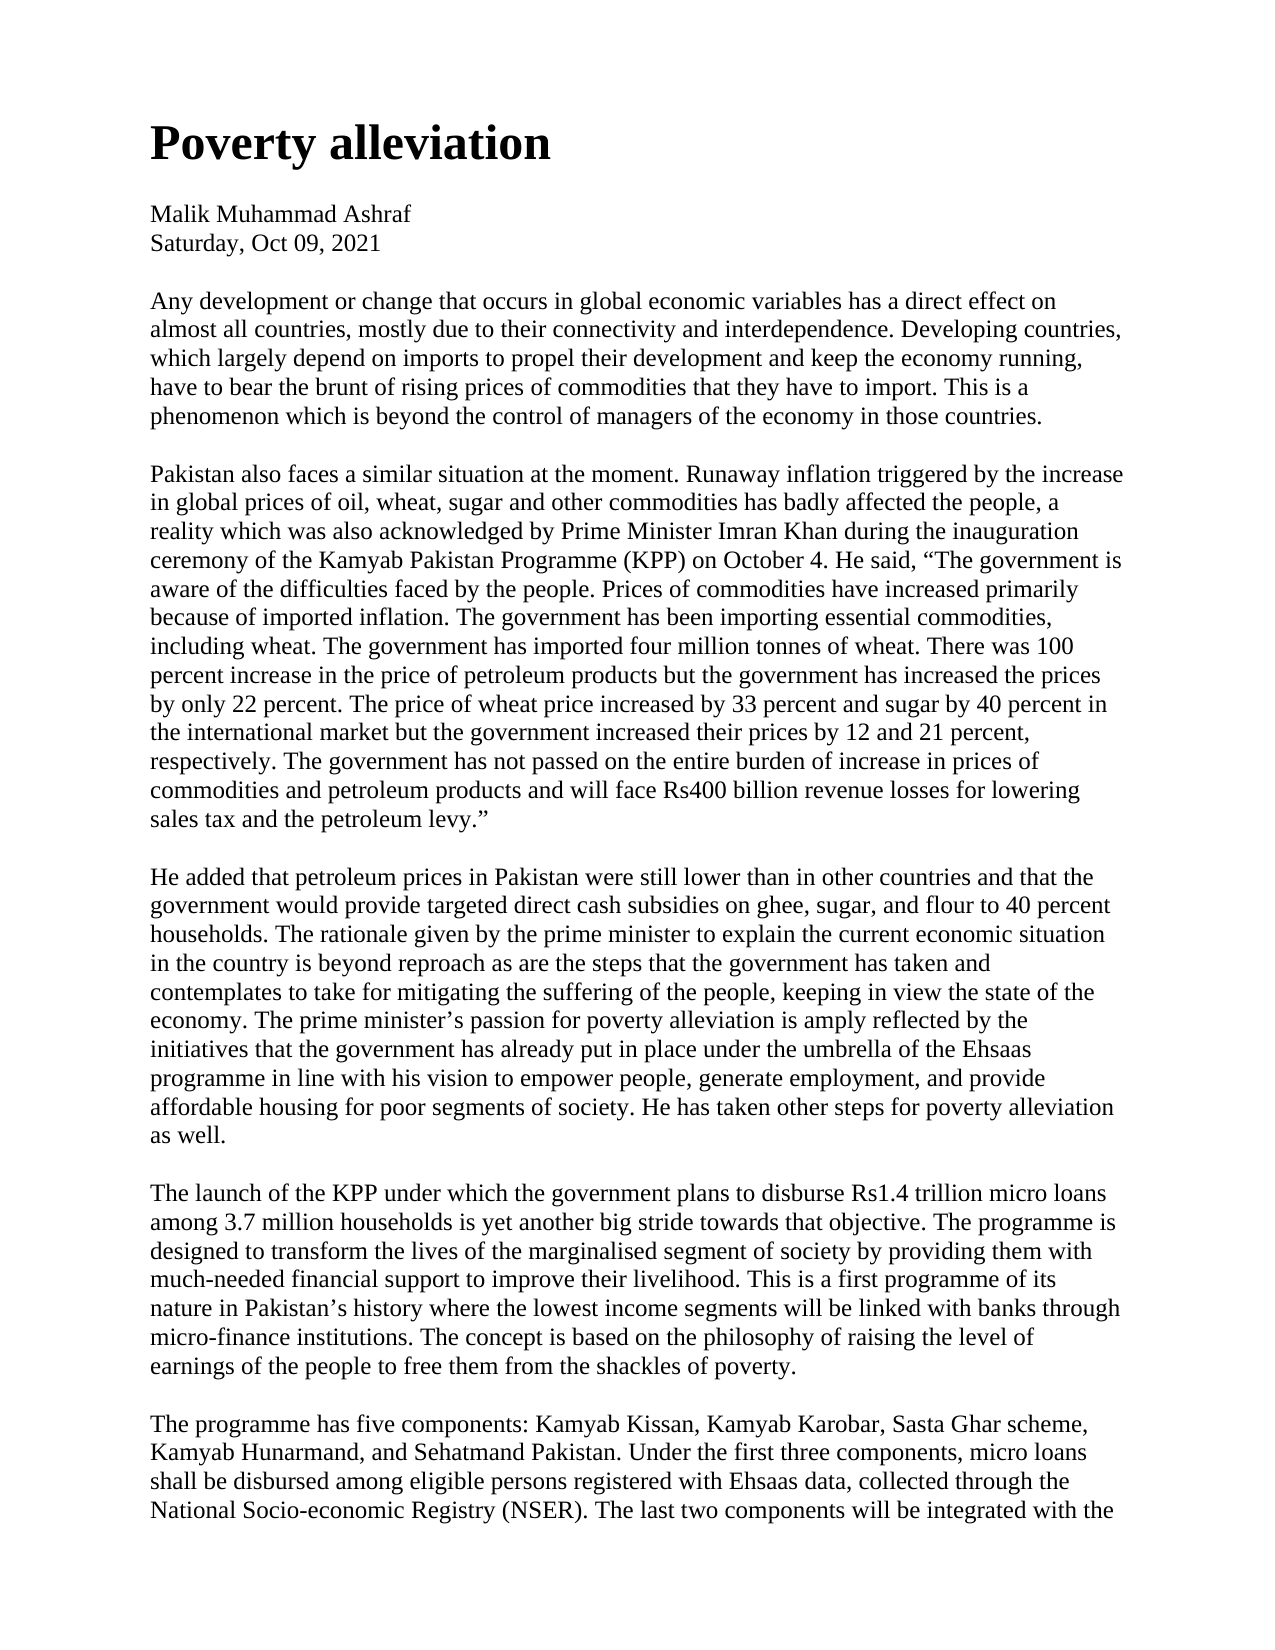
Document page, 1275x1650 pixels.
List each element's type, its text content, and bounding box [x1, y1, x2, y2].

text Poverty alleviation [150, 112, 1125, 170]
text Malik Muhammad Ashraf [150, 199, 1125, 228]
text Saturday, Oct 09, 2021 [150, 228, 1125, 257]
text Pakistan also faces a similar situation at the moment. Runaway inflation triggered by the increase in global prices of oil, wheat, sugar and other commodities has badly affected the people, a reality which was also acknowledged by Prime Minister Imran Khan during the inauguration ceremony of the Kamyab Pakistan Programme (KPP) on October 4. He said, “The government is aware of the difficulties faced by the people. Prices of commodities have increased primarily because of imported inflation. The government has been importing essential commodities, including wheat. The government has imported four million tonnes of wheat. There was 100 percent increase in the price of petroleum products but the government has increased the prices by only 22 percent. The price of wheat price increased by 33 percent and sugar by 40 percent in the international market but the government increased their prices by 12 and 21 percent, respectively. The government has not passed on the entire burden of increase in prices of commodities and petroleum products and will face Rs400 billion revenue losses for lowering sales tax and the petroleum levy.” [150, 459, 1125, 832]
text He added that petroleum prices in Pakistan were still lower than in other countries and that the government would provide targeted direct cash subsidies on ghee, sugar, and flour to 40 percent households. The rationale given by the prime minister to explain the current economic situation in the country is beyond reproach as are the steps that the government has taken and contemplates to take for mitigating the suffering of the people, keeping in view the state of the economy. The prime minister’s passion for poverty alleviation is amply reflected by the initiatives that the government has already put in place under the umbrella of the Ehsaas programme in line with his vision to empower people, generate employment, and provide affordable housing for poor segments of society. He has taken other steps for poverty alleviation as well. [150, 862, 1125, 1149]
text Any development or change that occurs in global economic variables has a direct effect on almost all countries, mostly due to their connectivity and interdependence. Developing countries, which largely depend on imports to propel their development and keep the economy running, have to bear the brunt of rising prices of commodities that they have to import. This is a phenomenon which is beyond the control of managers of the economy in those countries. [150, 286, 1125, 429]
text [150, 1409, 1125, 1524]
text The launch of the KPP under which the government plans to disburse Rs1.4 trillion micro loans among 3.7 million households is yet another big stride towards that objective. The programme is designed to transform the lives of the marginalised segment of society by providing them with much-needed financial support to improve their livelihood. This is a first programme of its nature in Pakistan’s history where the lowest income segments will be linked with banks through micro-finance institutions. The concept is based on the philosophy of raising the level of earnings of the people to free them from the shackles of poverty. [150, 1178, 1125, 1379]
